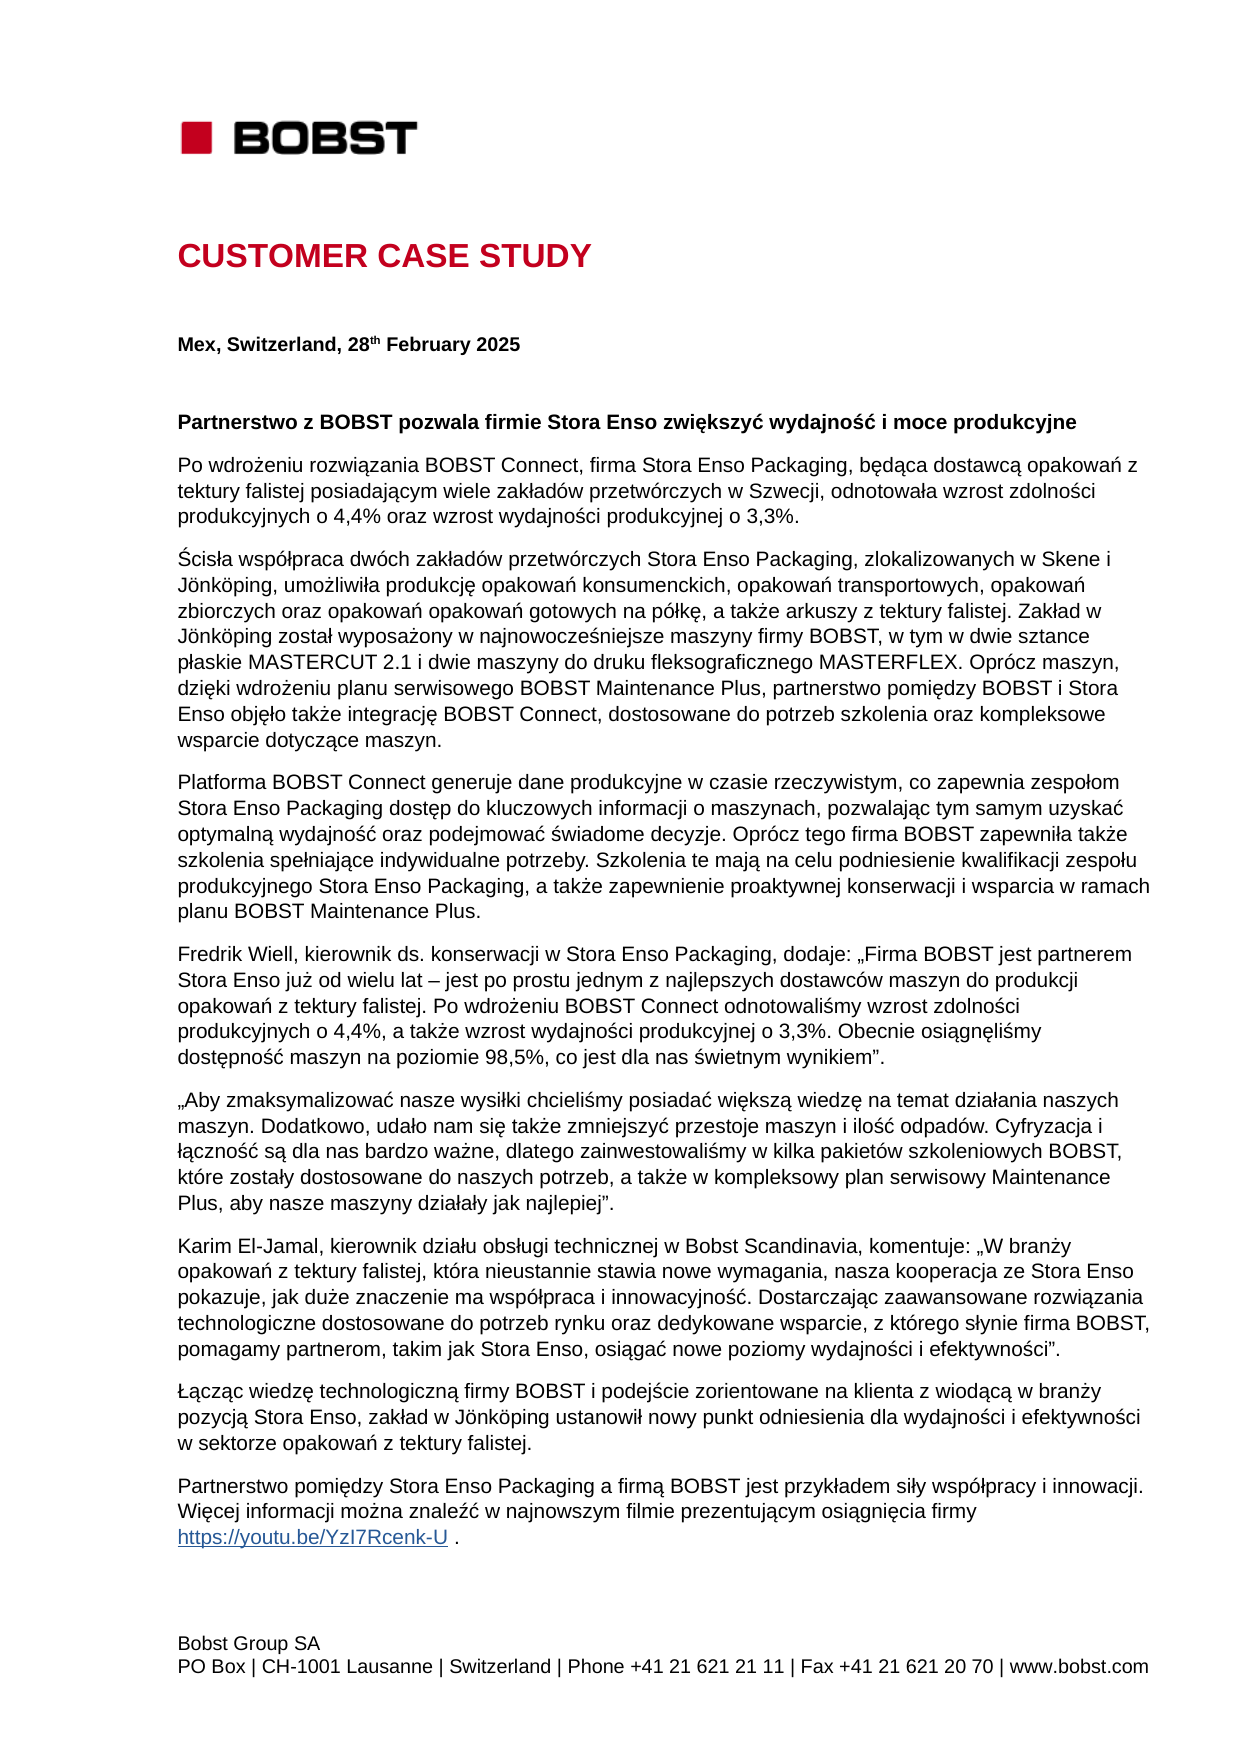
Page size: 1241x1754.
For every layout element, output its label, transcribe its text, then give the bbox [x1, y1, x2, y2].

text „Aby zmaksymalizować nasze wysiłki chcieliśmy posiadać większą wiedzę na temat działania naszych maszyn. Dodatkowo, udało nam się także zmniejszyć przestoje maszyn i ilość odpadów. Cyfryzacja i łączność są dla nas bardzo ważne, dlatego zainwestowaliśmy w kilka pakietów szkoleniowych BOBST, które zostały dostosowane do naszych potrzeb, a także w kompleksowy plan serwisowy Maintenance Plus, aby nasze maszyny działały jak najlepiej”. [177, 1088, 1152, 1215]
text CUSTOMER CASE STUDY [177, 236, 1152, 275]
text Ścisła współpraca dwóch zakładów przetwórczych Stora Enso Packaging, zlokalizowanych w Skene i Jönköping, umożliwiła produkcję opakowań konsumenckich, opakowań transportowych, opakowań zbiorczych oraz opakowań opakowań gotowych na półkę, a także arkuszy z tektury falistej. Zakład w Jönköping został wyposażony w najnowocześniejsze maszyny firmy BOBST, w tym w dwie sztance płaskie MASTERCUT 2.1 i dwie maszyny do druku fleksograficznego MASTERFLEX. Oprócz maszyn, dzięki wdrożeniu planu serwisowego BOBST Maintenance Plus, partnerstwo pomiędzy BOBST i Stora Enso objęło także integrację BOBST Connect, dostosowane do potrzeb szkolenia oraz kompleksowe wsparcie dotyczące maszyn. [177, 547, 1152, 752]
text Po wdrożeniu rozwiązania BOBST Connect, firma Stora Enso Packaging, będąca dostawcą opakowań z tektury falistej posiadającym wiele zakładów przetwórczych w Szwecji, odnotowała wzrost zdolności produkcyjnych o 4,4% oraz wzrost wydajności produkcyjnej o 3,3%. [177, 453, 1152, 528]
text Łącząc wiedzę technologiczną firmy BOBST i podejście zorientowane na klienta z wiodącą w branży pozycją Stora Enso, zakład w Jönköping ustanowił nowy punkt odniesienia dla wydajności i efektywności w sektorze opakowań z tektury falistej. [177, 1379, 1152, 1455]
text Partnerstwo z BOBST pozwala firmie Stora Enso zwiększyć wydajność i moce produkcyjne [177, 410, 1152, 434]
text Karim El-Jamal, kierownik działu obsługi technicznej w Bobst Scandinavia, komentuje: „W branży opakowań z tektury falistej, która nieustannie stawia nowe wymagania, nasza kooperacja ze Stora Enso pokazuje, jak duże znaczenie ma współpraca i innowacyjność. Dostarczając zaawansowane rozwiązania technologiczne dostosowane do potrzeb rynku oraz dedykowane wsparcie, z którego słynie firma BOBST, pomagamy partnerom, takim jak Stora Enso, osiągać nowe poziomy wydajności i efektywności”. [177, 1233, 1152, 1361]
text Partnerstwo pomiędzy Stora Enso Packaging a firmą BOBST jest przykładem siły współpracy i innowacji. Więcej informacji można znaleźć w najnowszym filmie prezentującym osiągnięcia firmy https://youtu.be/YzI7Rcenk-U . [177, 1473, 1152, 1549]
text Mex, Switzerland, 28th February 2025 [177, 329, 1152, 356]
text Fredrik Wiell, kierownik ds. konserwacji w Stora Enso Packaging, dodaje: „Firma BOBST jest partnerem Stora Enso już od wielu lat – jest po prostu jednym z najlepszych dostawców maszyn do produkcji opakowań z tektury falistej. Po wdrożeniu BOBST Connect odnotowaliśmy wzrost zdolności produkcyjnych o 4,4%, a także wzrost wydajności produkcyjnej o 3,3%. Obecnie osiągnęliśmy dostępność maszyn na poziomie 98,5%, co jest dla nas świetnym wynikiem”. [177, 942, 1152, 1069]
text Platforma BOBST Connect generuje dane produkcyjne w czasie rzeczywistym, co zapewnia zespołom Stora Enso Packaging dostęp do kluczowych informacji o maszynach, pozwalając tym samym uzyskać optymalną wydajność oraz podejmować świadome decyzje. Oprócz tego firma BOBST zapewniła także szkolenia spełniające indywidualne potrzeby. Szkolenia te mają na celu podniesienie kwalifikacji zespołu produkcyjnego Stora Enso Packaging, a także zapewnienie proaktywnej konserwacji i wsparcia w ramach planu BOBST Maintenance Plus. [177, 770, 1152, 923]
